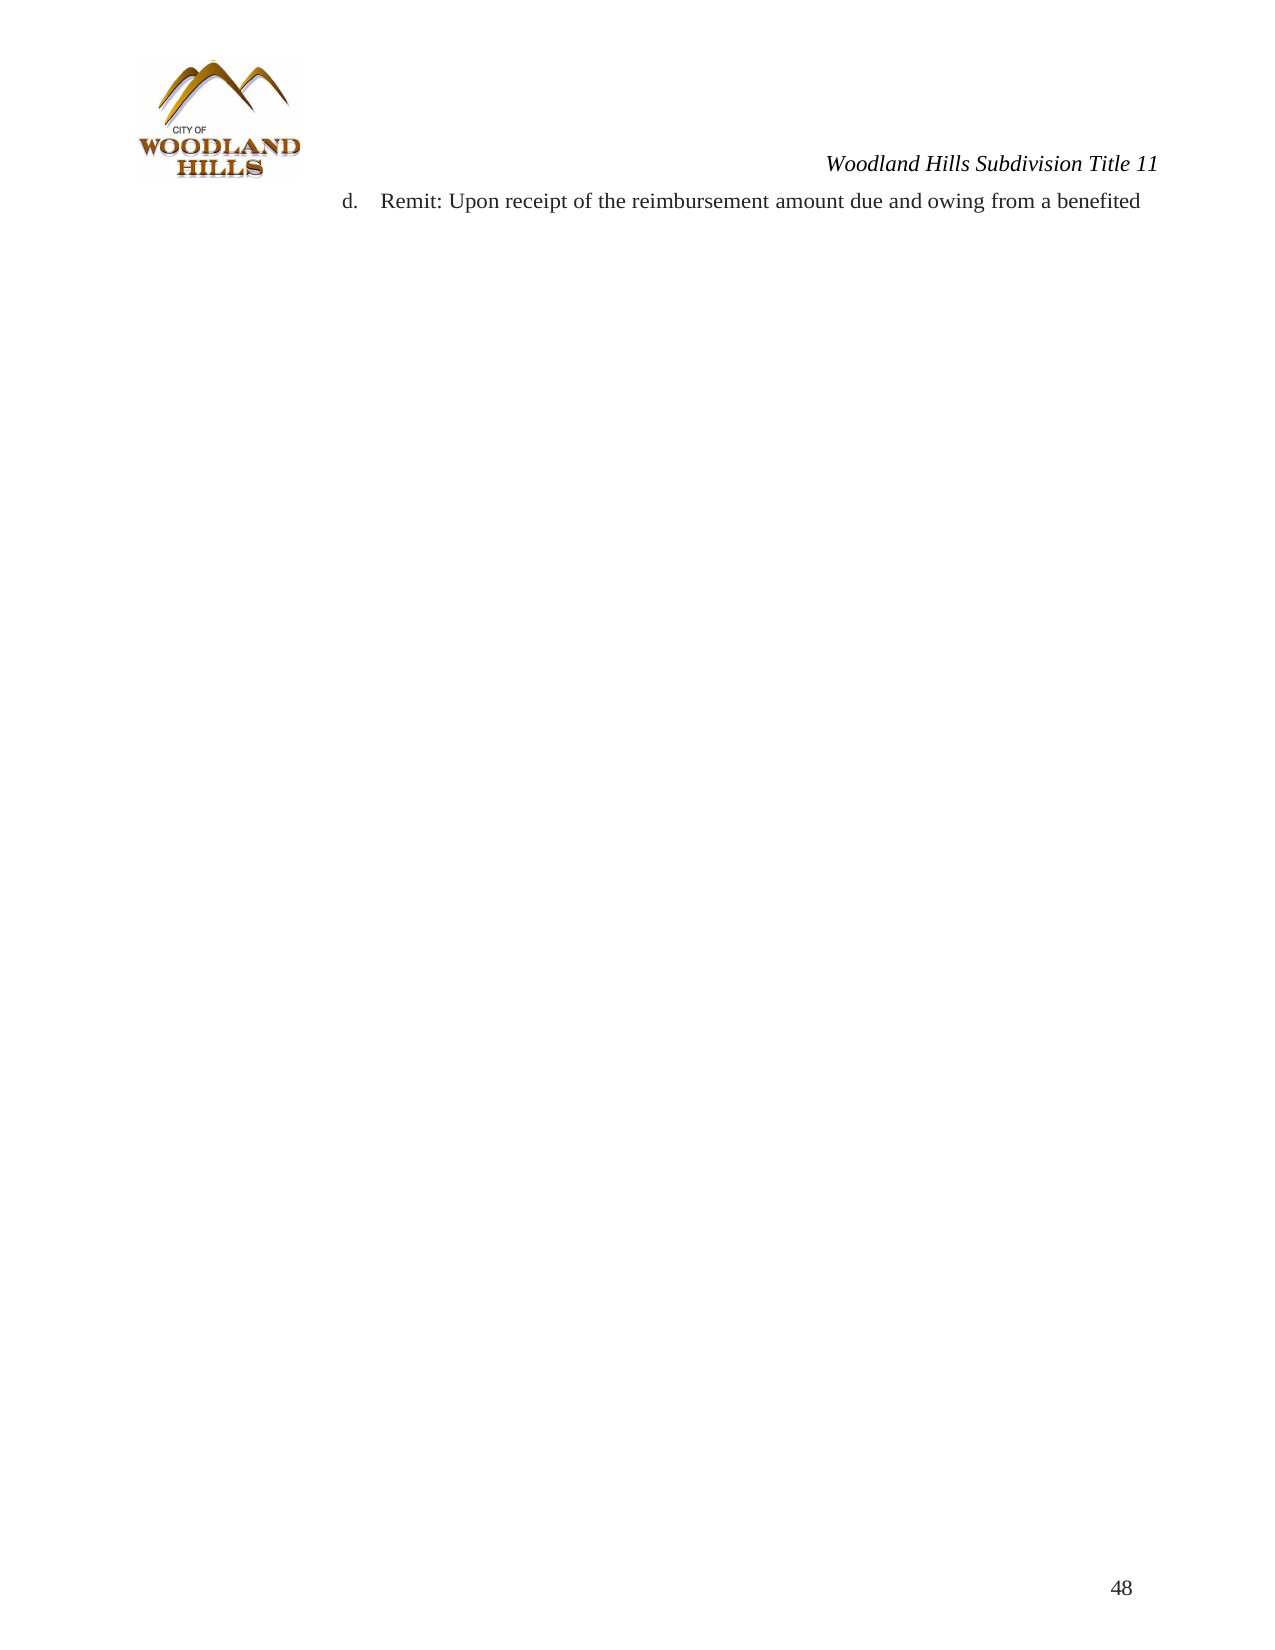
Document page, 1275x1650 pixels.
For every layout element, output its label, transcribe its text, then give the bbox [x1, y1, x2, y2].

list Remit: Upon receipt of the reimbursement amount due and owing from a benefited [342, 188, 1161, 213]
picture [138, 59, 301, 179]
